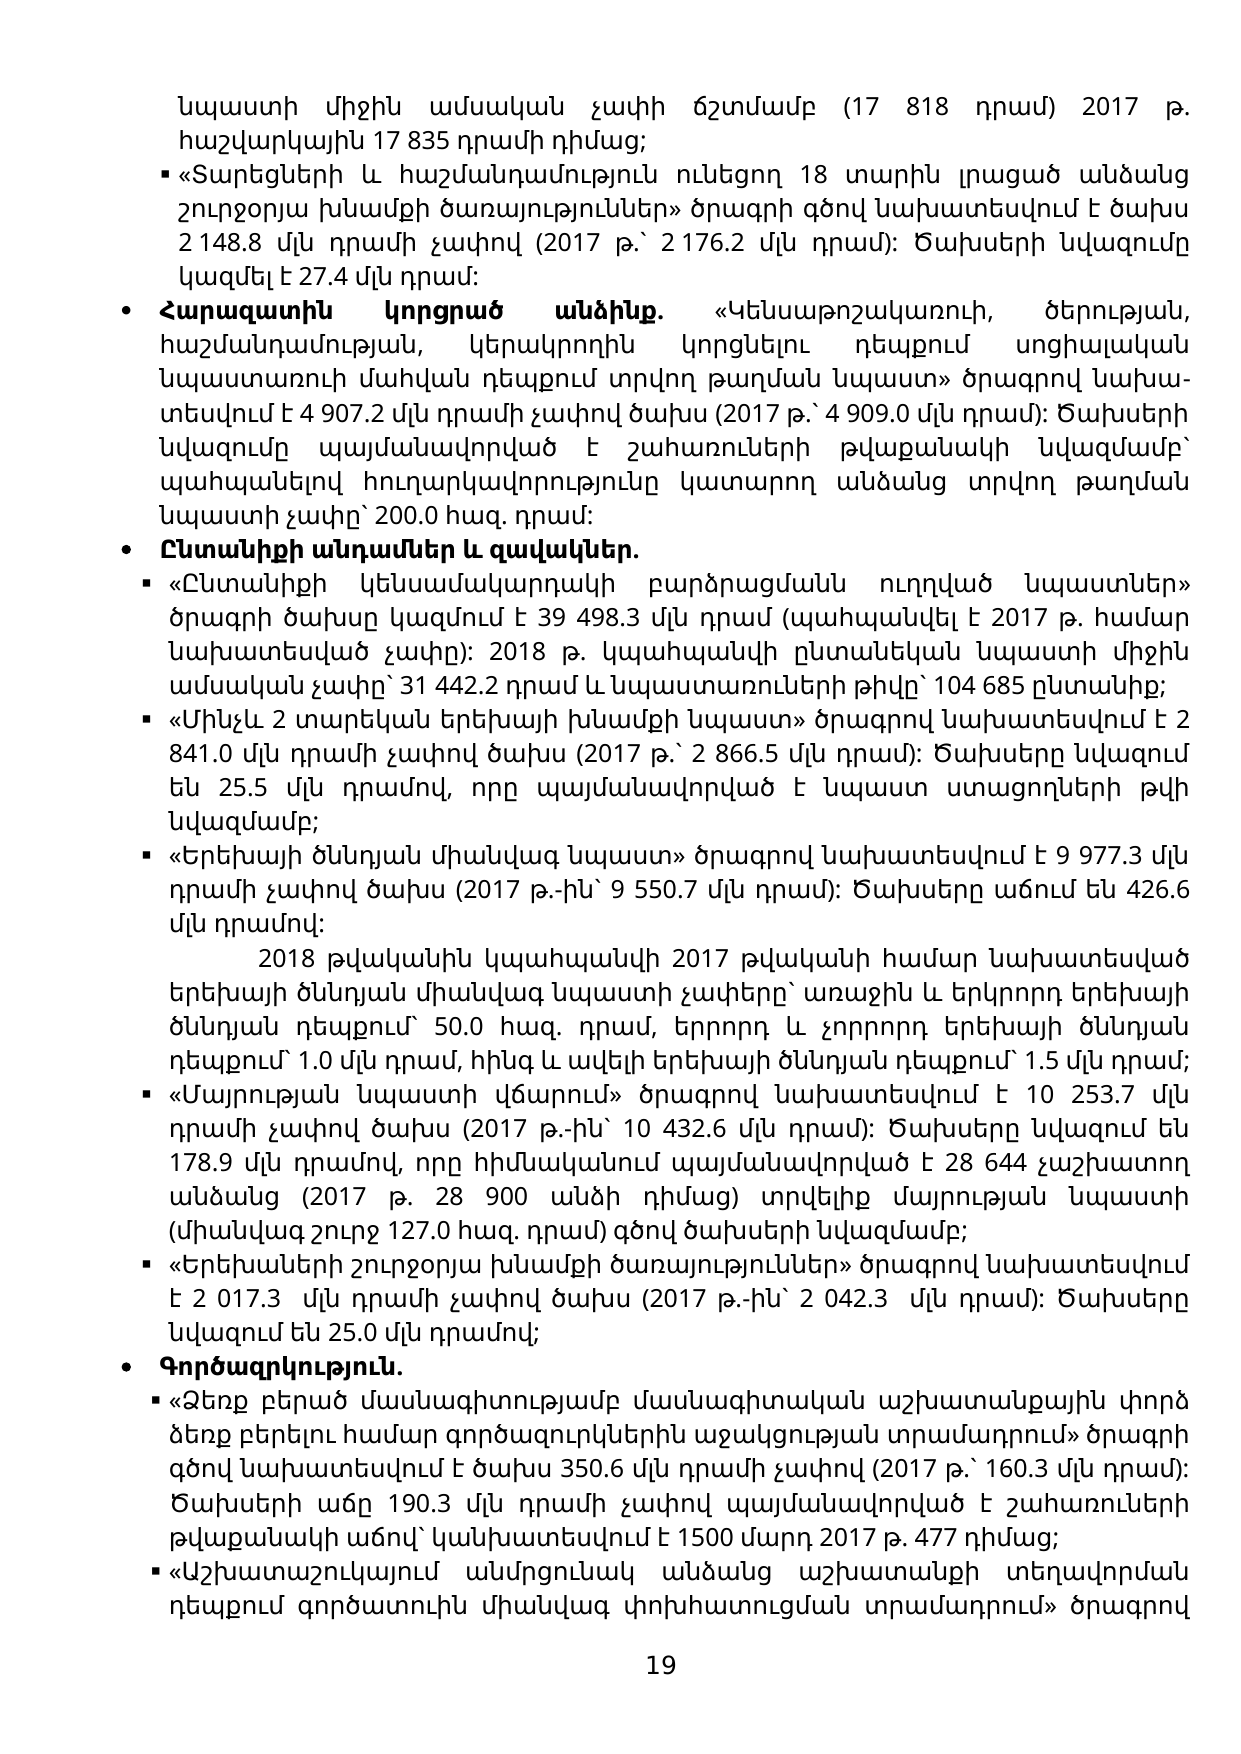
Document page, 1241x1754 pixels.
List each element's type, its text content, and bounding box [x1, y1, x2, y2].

list «Տարեցների և հաշմանդամություն ունեցող 18 տարին լրացած անձանց շուրջօրյա խնամքի ծառայություններ» ծրագրի գծով նախատեսվում է ծախս 2 148.8 մլն դրամի չափով (2017 թ.` 2 176.2 մլն դրամ): Ծախսերի նվազումը կազմել է 27.4 մլն դրամ: [159, 157, 1191, 293]
list «Երեխայի ծննդյան միանվագ նպաստ» ծրագրով նախատեսվում է 9 977.3 մլն դրամի չափով ծախս (2017 թ.-ին` 9 550.7 մլն դրամ): Ծախսերը աճում են 426.6 մլն դրամով: [141, 838, 1191, 940]
list «Մայրության նպաստի վճարում» ծրագրով նախատեսվում է 10 253.7 մլն դրամի չափով ծախս (2017 թ.-ին` 10 432.6 մլն դրամ): Ծախսերը նվազում են 178.9 մլն դրամով, որը հիմնականում պայմանավորված է 28 644 չաշխատող անձանց (2017 թ. 28 900 անձի դիմաց) տրվելիք մայրության նպաստի (միանվագ շուրջ 127.0 հազ. դրամ) գծով ծախսերի նվազմամբ; [141, 1076, 1191, 1247]
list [159, 89, 1191, 157]
list «Երեխաների շուրջօրյա խնամքի ծառայություններ» ծրագրով նախատեսվում է 2 017.3 մլն դրամի չափով ծախս (2017 թ.-ին` 2 042.3 մլն դրամ): Ծախսերը նվազում են 25.0 մլն դրամով; [141, 1247, 1191, 1349]
list Հարազատին կորցրած անձինք. «Կենսաթոշակառուի, ծերության, հաշմանդամության, կերակրողին կորցնելու դեպքում սոցիալական նպաստառուի մահվան դեպքում տրվող թաղման նպաստ» ծրագրով նախատեսվում է 4 907.2 մլն դրամի չափով ծախս (2017 թ.` 4 909.0 մլն դրամ): Ծախսերի նվազումը պայմանավորված է շահառուների թվաքանակի նվազմամբ` պահպանելով հուղարկավորությունը կատարող անձանց տրվող թաղման նպաստի չափը` 200.0 հազ. դրամ: [122, 293, 1191, 531]
list «Ձեռք բերած մասնագիտությամբ մասնագիտական աշխատանքային փորձ ձեռք բերելու համար գործազուրկներին աջակցության տրամադրում» ծրագրի գծով նախատեսվում է ծախս 350.6 մլն դրամի չափով (2017 թ.` 160.3 մլն դրամ): Ծախսերի աճը 190.3 մլն դրամի չափով պայմանավորված է շահառուների թվաքանակի աճով` կանխատեսվում է 1500 մարդ 2017 թ. 477 դիմաց; [150, 1383, 1191, 1553]
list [150, 1553, 1191, 1621]
list Գործազրկություն. [122, 1349, 1191, 1383]
list «Մինչև 2 տարեկան երեխայի խնամքի նպաստ» ծրագրով նախատեսվում է 2 841.0 մլն դրամի չափով ծախս (2017 թ.` 2 866.5 մլն դրամ): Ծախսերը նվազում են 25.5 մլն դրամով, որը պայմանավորված է նպաստ ստացողների թվի նվազմամբ; [141, 702, 1191, 838]
list 2018 թվականին կպահպանվի 2017 թվականի համար նախատեսված երեխայի ծննդյան միանվագ նպաստի չափերը` առաջին և երկրորդ երեխայի ծննդյան դեպքում` 50.0 հազ. դրամ, երրորդ և չորրորդ երեխայի ծննդյան դեպքում` 1.0 մլն դրամ, հինգ և ավելի երեխայի ծննդյան դեպքում` 1.5 մլն դրամ; [169, 940, 1191, 1076]
list Ընտանիքի անդամներ և զավակներ. [122, 531, 1191, 566]
list «Ընտանիքի կենսամակարդակի բարձրացմանն ուղղված նպաստներ» ծրագրի ծախսը կազմում է 39 498.3 մլն դրամ (պահպանվել է 2017 թ. համար նախատեսված չափը): 2018 թ. կպահպանվի ընտանեկան նպաստի միջին ամսական չափը` 31 442.2 դրամ և նպաստառուների թիվը` 104 685 ընտանիք; [141, 566, 1191, 702]
